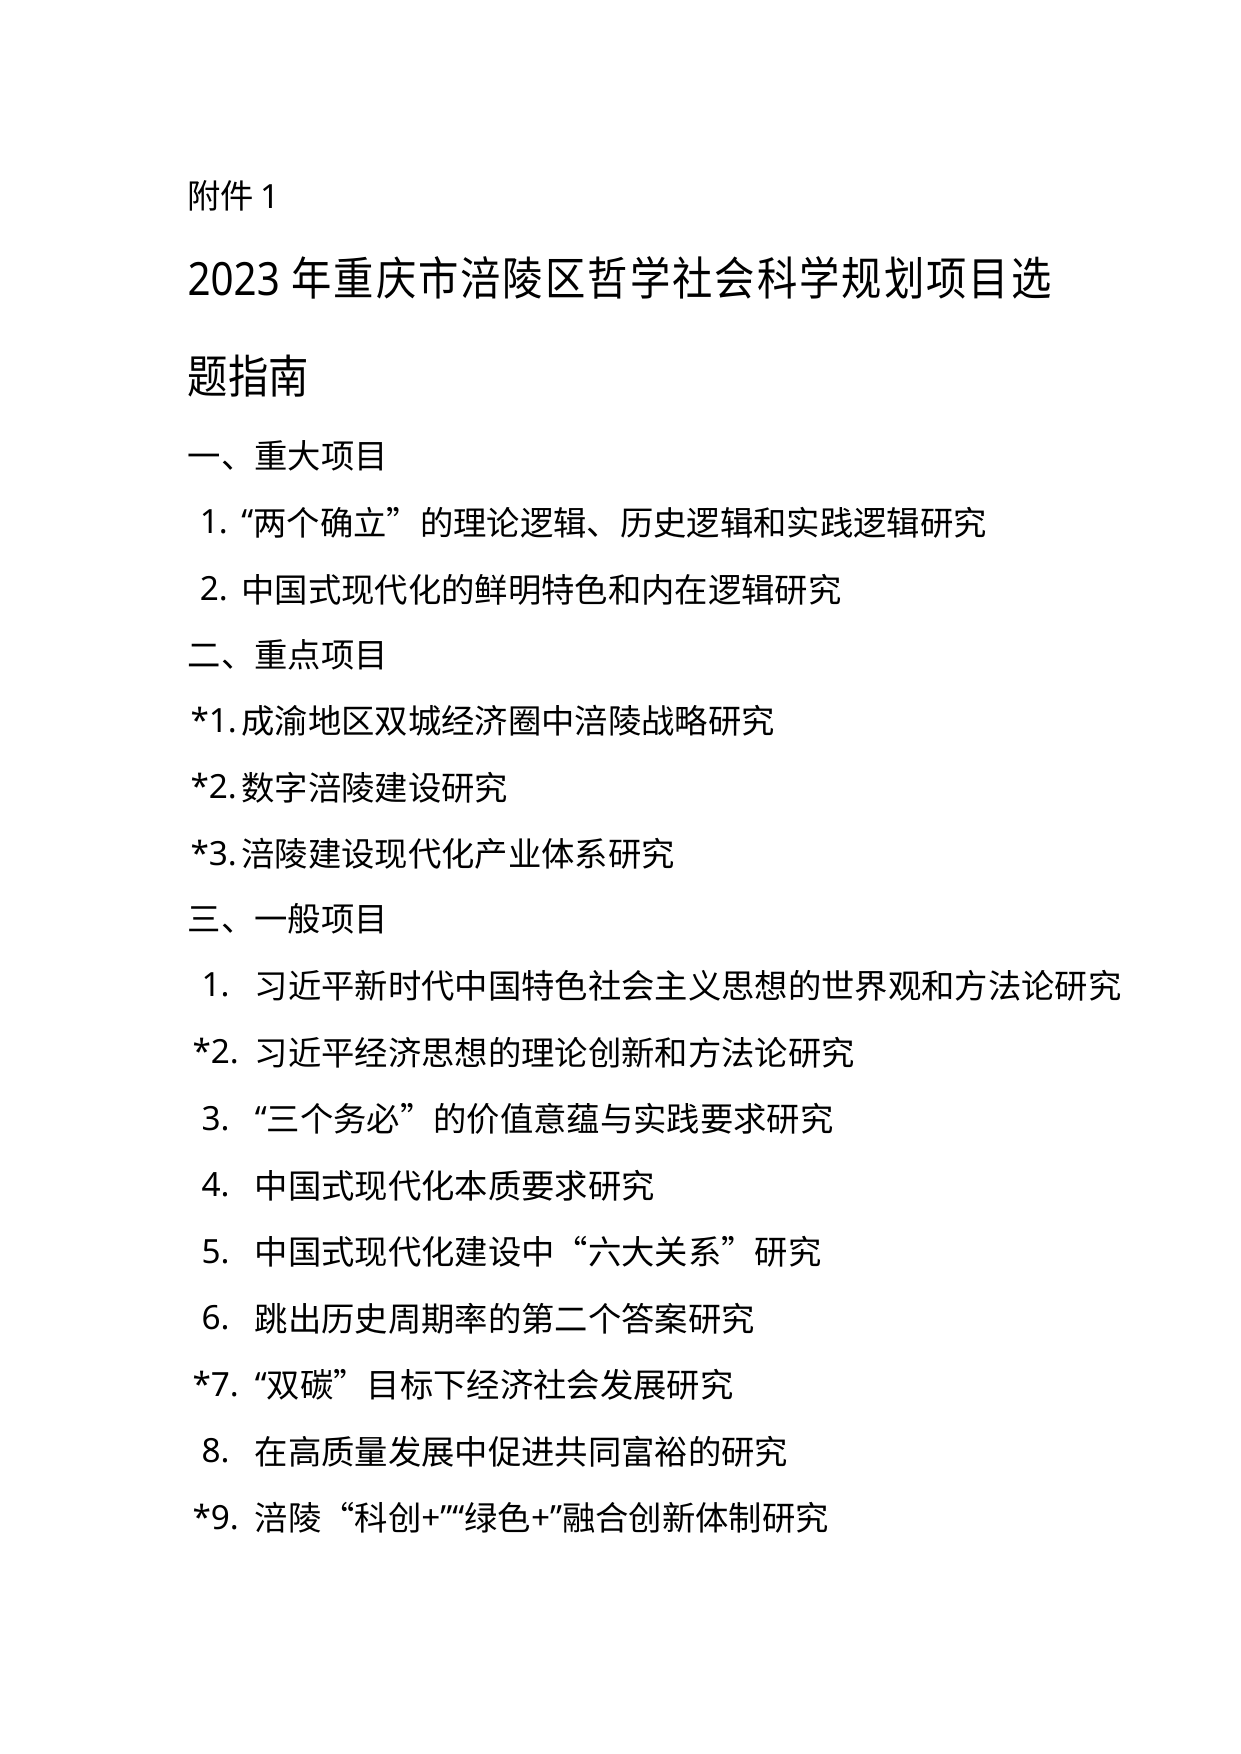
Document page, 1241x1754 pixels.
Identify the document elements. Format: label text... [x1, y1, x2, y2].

table_cell 数字涪陵建设研究 [240, 752, 1089, 818]
table_cell 涪陵“科创+”“绿色+”融合创新体制研究 [253, 1482, 1155, 1549]
text 二、重点项目 [187, 620, 1053, 685]
table_cell 8. [178, 1416, 253, 1482]
table_cell *2. [188, 752, 240, 818]
table_cell “双碳”目标下经济社会发展研究 [253, 1349, 1155, 1416]
table_header 1. [178, 950, 253, 1016]
table_cell 习近平经济思想的理论创新和方法论研究 [253, 1016, 1155, 1083]
table_header “两个确立”的理论逻辑、历史逻辑和实践逻辑研究 [240, 487, 1089, 553]
table_cell “三个务必”的价值意蕴与实践要求研究 [253, 1083, 1155, 1149]
table_cell *9. [178, 1482, 253, 1549]
table_header 成渝地区双城经济圈中涪陵战略研究 [240, 685, 1089, 752]
table_header 1. [188, 487, 240, 553]
table_cell 2. [188, 554, 240, 620]
table_cell 6. [178, 1283, 253, 1349]
table_cell 涪陵建设现代化产业体系研究 [240, 818, 1089, 885]
table_header 习近平新时代中国特色社会主义思想的世界观和方法论研究 [253, 950, 1155, 1016]
table_cell 4. [178, 1150, 253, 1216]
table_cell *2. [178, 1016, 253, 1083]
table_cell *3. [188, 818, 240, 885]
text 三、一般项目 [187, 885, 1053, 950]
text 附件1 [187, 162, 1053, 227]
text 一、重大项目 [187, 422, 1053, 487]
table_cell 跳出历史周期率的第二个答案研究 [253, 1283, 1155, 1349]
table_cell 5. [178, 1216, 253, 1283]
table_cell *7. [178, 1349, 253, 1416]
table_cell 3. [178, 1083, 253, 1149]
text 2023年重庆市涪陵区哲学社会科学规划项目选题指南 [187, 227, 1053, 422]
table_cell 中国式现代化本质要求研究 [253, 1150, 1155, 1216]
table_cell 在高质量发展中促进共同富裕的研究 [253, 1416, 1155, 1482]
table_header *1. [188, 685, 240, 752]
table_cell 中国式现代化的鲜明特色和内在逻辑研究 [240, 554, 1089, 620]
table_cell 中国式现代化建设中“六大关系”研究 [253, 1216, 1155, 1283]
